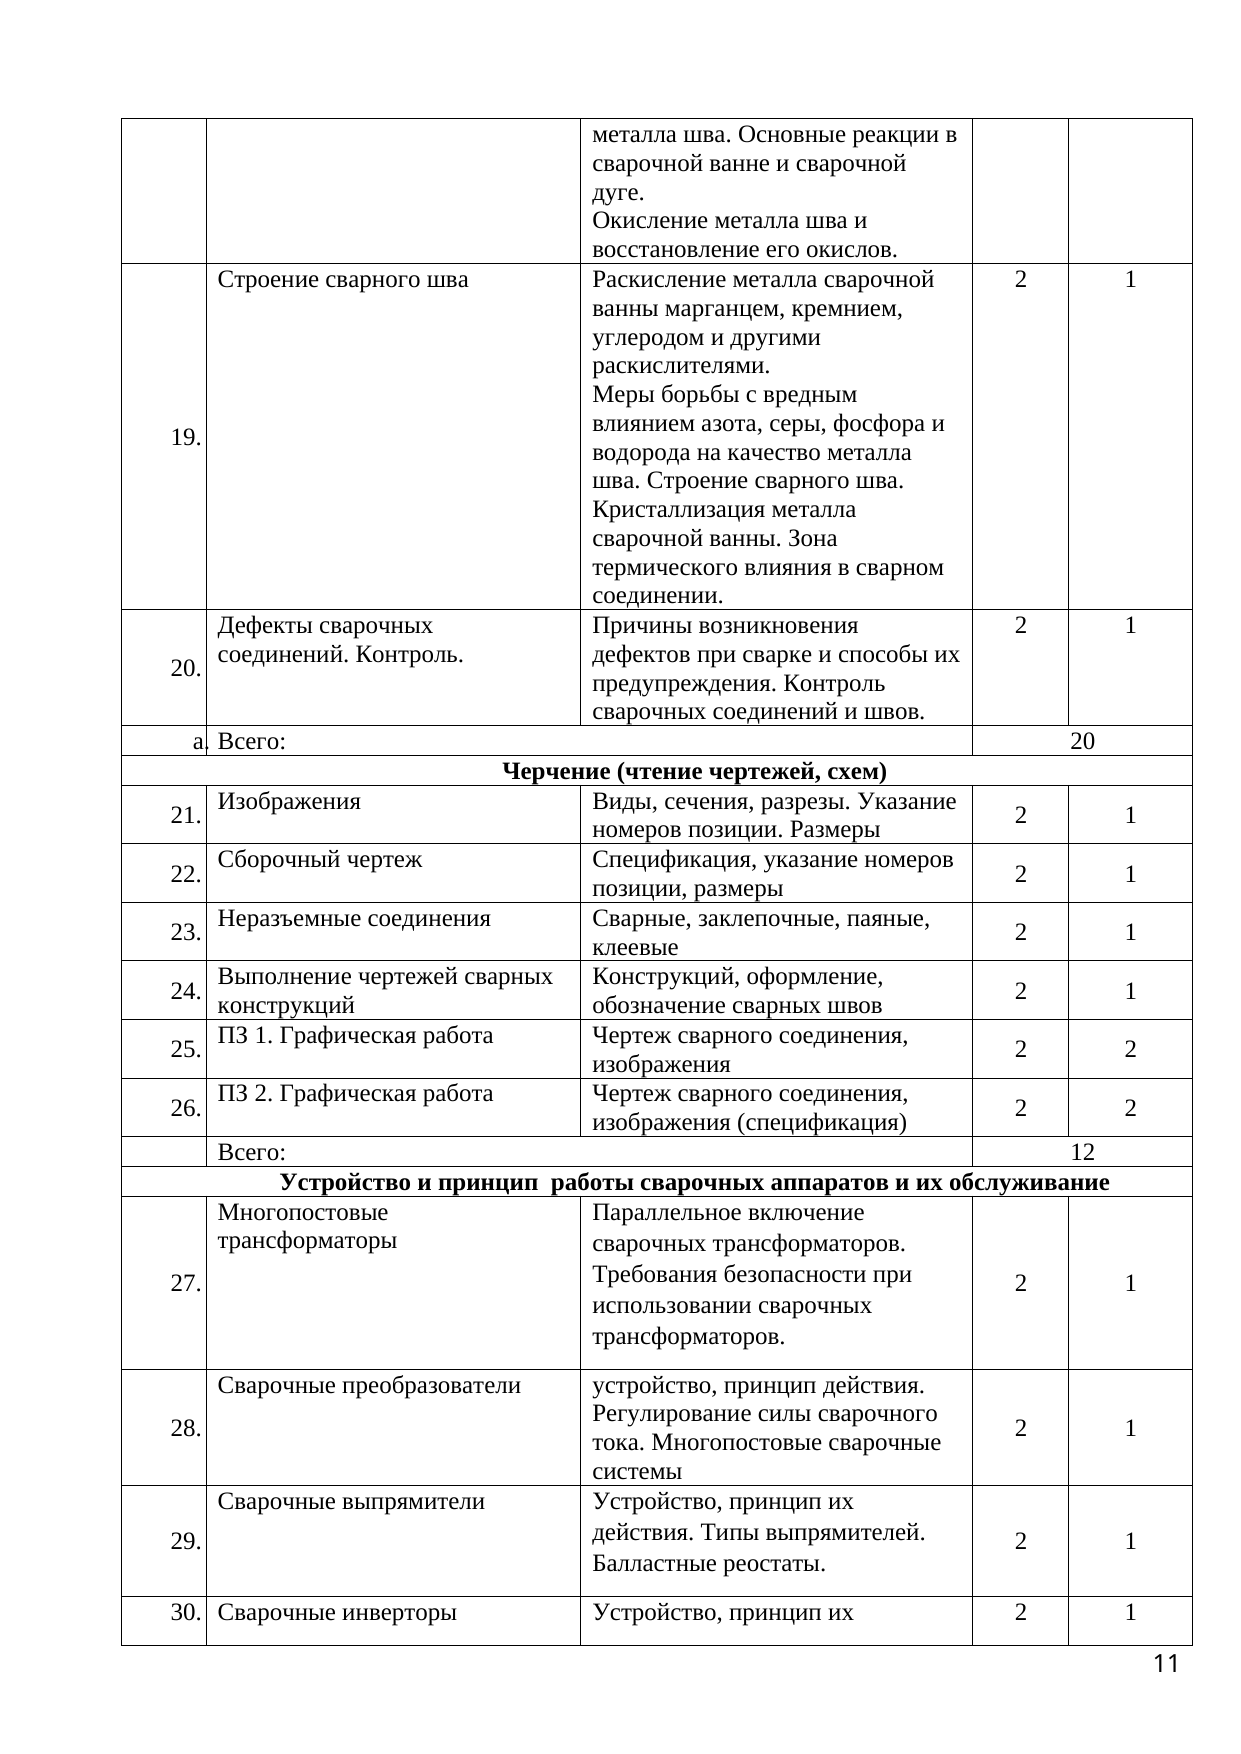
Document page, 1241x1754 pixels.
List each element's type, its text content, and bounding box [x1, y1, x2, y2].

table_cell [122, 903, 206, 960]
table_cell Устройство и принцип работы сварочных аппаратов и их обслуживание [122, 1167, 1192, 1196]
table_cell 1 [1069, 844, 1192, 902]
table_cell 1 [1069, 961, 1192, 1019]
table_cell 2 [973, 1079, 1068, 1136]
table_cell 2 [973, 119, 1068, 263]
table_cell Всего: [207, 726, 972, 755]
table_cell 2 [973, 844, 1068, 902]
table_cell Черчение (чтение чертежей, схем) [122, 756, 1192, 785]
table_cell Устройство, принцип их действия. Типы выпрямителей. Балластные реостаты. [581, 1486, 972, 1596]
table_cell Раскисление металла сварочной ванны марганцем, кремнием, углеродом и другими раскислителями. Меры борьбы с вредным влиянием азота, серы, фосфора и водорода на качество металла шва. Строение сварного шва. Кристаллизация металла сварочной ванны. Зона термического влияния в сварном соединении. [581, 264, 972, 609]
table_cell 1 [1069, 903, 1192, 960]
table_cell 2 [973, 264, 1068, 609]
table_cell [122, 1020, 206, 1077]
table_cell [122, 1079, 206, 1136]
table_cell [122, 119, 206, 263]
table_cell Сварные, заклепочные, паяные, клеевые [581, 903, 972, 960]
table_cell 2 [973, 1020, 1068, 1077]
table_cell Дефекты сварочных соединений. Контроль. [207, 610, 580, 725]
table_cell [122, 1597, 206, 1645]
table_cell 2 [973, 1197, 1068, 1369]
table_cell [122, 786, 206, 843]
table_cell Чертеж сварного соединения, изображения (спецификация) [581, 1079, 972, 1136]
table_cell Спецификация, указание номеров позиции, размеры [581, 844, 972, 902]
table_cell Сварочные инверторы [207, 1597, 580, 1645]
table_cell 1 [1069, 1197, 1192, 1369]
table_cell Конструкций, оформление, обозначение сварных швов [581, 961, 972, 1019]
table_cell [581, 1597, 972, 1645]
table_cell Параллельное включение сварочных трансформаторов. Требования безопасности при использовании сварочных трансформаторов. [581, 1197, 972, 1369]
table_cell 20 [973, 726, 1192, 755]
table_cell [207, 119, 580, 263]
table_cell Причины возникновения дефектов при сварке и способы их предупреждения. Контроль сварочных соединений и швов. [581, 610, 972, 725]
table_cell [122, 961, 206, 1019]
table_cell [122, 844, 206, 902]
table_cell 1 [1069, 1486, 1192, 1596]
table_cell [122, 264, 206, 609]
table_cell 2 [973, 903, 1068, 960]
table_cell 1 [1069, 119, 1192, 263]
table_cell Всего: [207, 1137, 972, 1166]
table_cell Сварочные преобразователи [207, 1370, 580, 1485]
table_cell [122, 610, 206, 725]
table_cell Чертеж сварного соединения, изображения [581, 1020, 972, 1077]
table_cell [581, 119, 972, 263]
table_cell [122, 1197, 206, 1369]
table_cell 1 [1069, 610, 1192, 725]
table_cell [122, 726, 206, 755]
table_cell 2 [1069, 1020, 1192, 1077]
table_cell устройство, принцип действия. Регулирование силы сварочного тока. Многопостовые сварочные системы [581, 1370, 972, 1485]
table_cell Сборочный чертеж [207, 844, 580, 902]
table_cell Многопостовые трансформаторы [207, 1197, 580, 1369]
table_cell Изображения [207, 786, 580, 843]
table_cell 2 [973, 1486, 1068, 1596]
table_cell 2 [973, 961, 1068, 1019]
table_cell 2 [973, 1597, 1068, 1645]
table_cell Виды, сечения, разрезы. Указание номеров позиции. Размеры [581, 786, 972, 843]
table_cell 2 [973, 610, 1068, 725]
table_cell Строение сварного шва [207, 264, 580, 609]
table_cell 2 [973, 786, 1068, 843]
table_cell 2 [973, 1370, 1068, 1485]
table_cell [122, 1137, 206, 1166]
table_cell 1 [1069, 264, 1192, 609]
table_cell 1 [1069, 1597, 1192, 1645]
table_cell 1 [1069, 1370, 1192, 1485]
table_cell 12 [973, 1137, 1192, 1166]
table_cell Сварочные выпрямители [207, 1486, 580, 1596]
table_cell Выполнение чертежей сварных конструкций [207, 961, 580, 1019]
table_cell [122, 1370, 206, 1485]
table_cell ПЗ 1. Графическая работа [207, 1020, 580, 1077]
table_cell [122, 1486, 206, 1596]
table_cell ПЗ 2. Графическая работа [207, 1079, 580, 1136]
table_cell 1 [1069, 786, 1192, 843]
table_cell 2 [1069, 1079, 1192, 1136]
table_cell Неразъемные соединения [207, 903, 580, 960]
